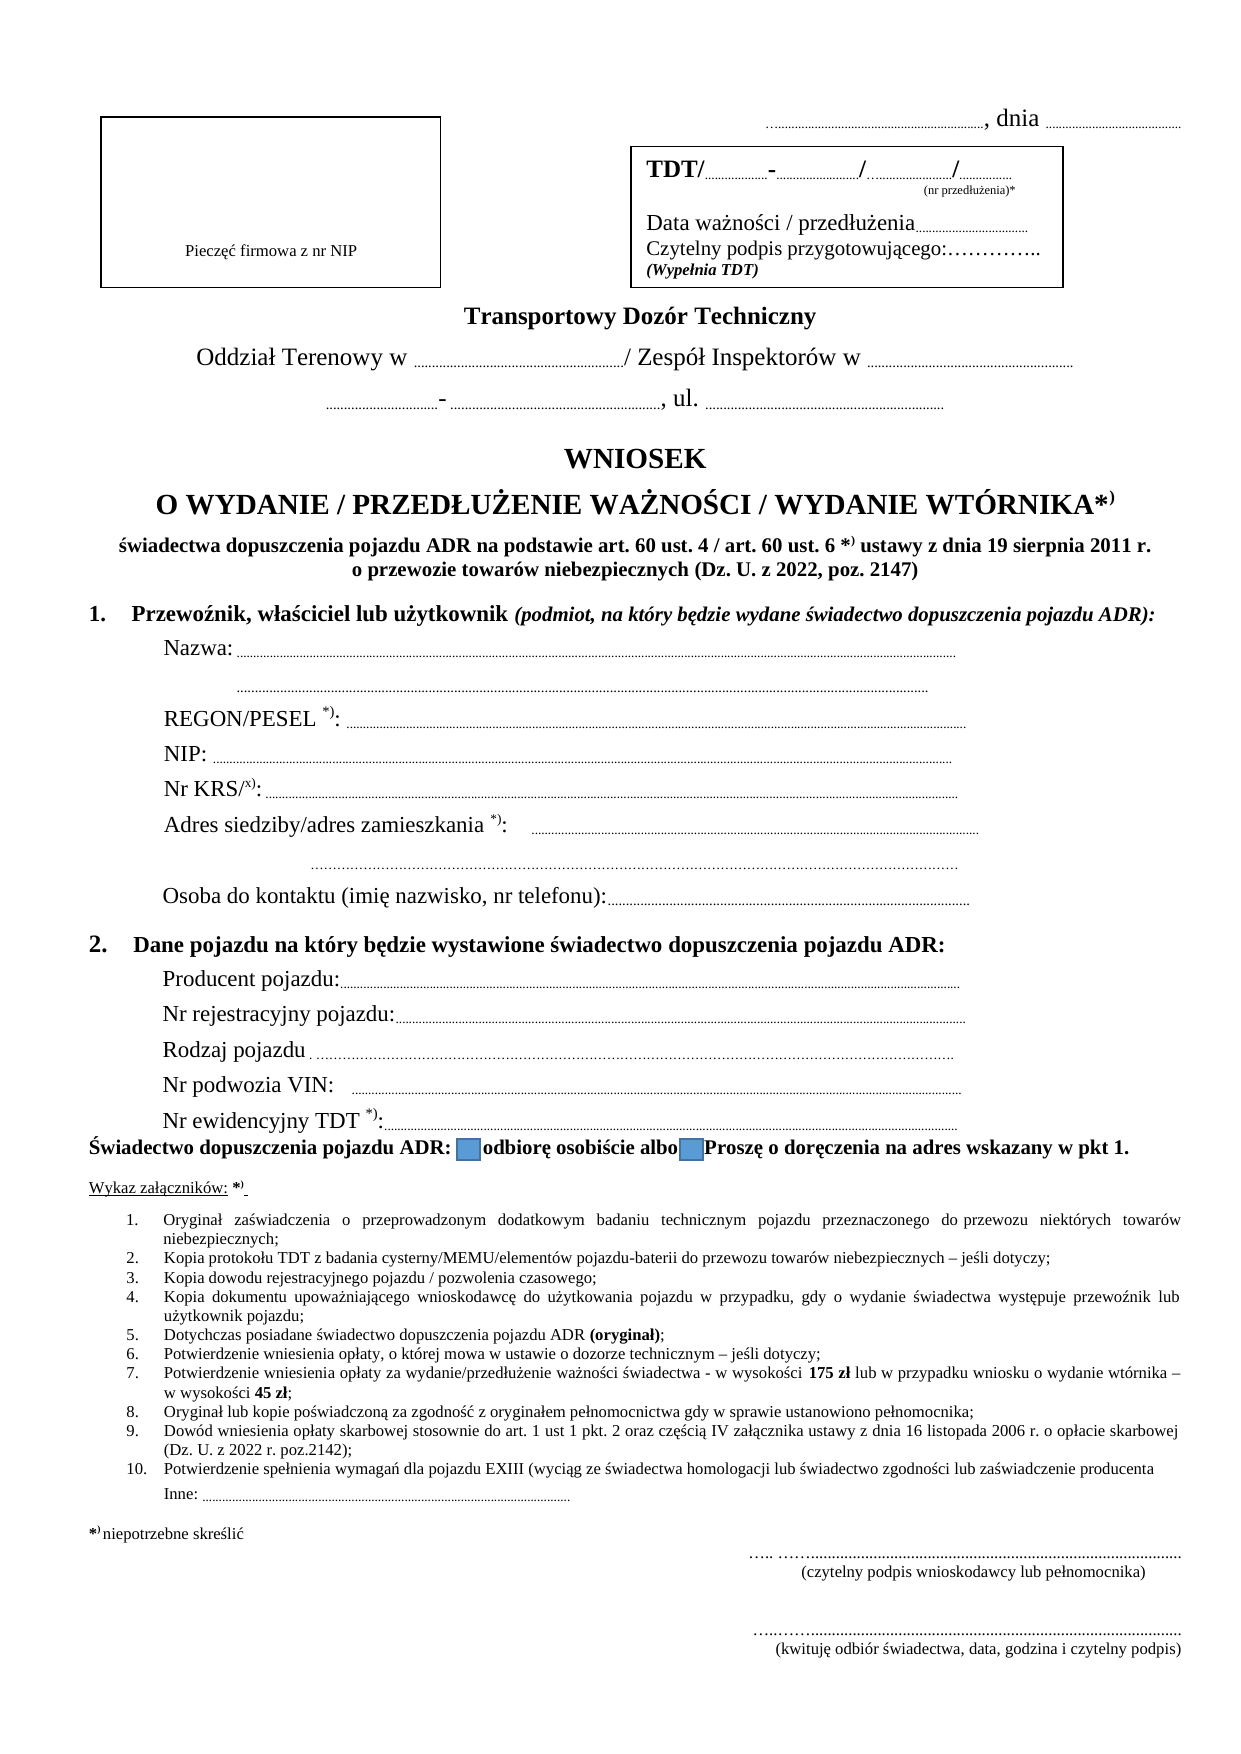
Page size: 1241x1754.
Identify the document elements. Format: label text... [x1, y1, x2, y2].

text (kwituję odbiór świadectwa, data, godzina i czytelny podpis) [89, 1639, 1181, 1658]
text (czytelny podpis wnioskodawcy lub pełnomocnika) [89, 1562, 1181, 1581]
list Kopia protokołu TDT z badania cysterny/MEMU/elementów pojazdu-baterii do przewozu towarów niebezpiecznych – jeśli dotyczy; [126, 1248, 1181, 1267]
text Rodzaj pojazdu . ………………………………………………………………………………………………………………………………. [162, 1029, 1181, 1064]
text Nr podwozia VIN: ........................................................................................................................................................................................ [162, 1064, 1181, 1100]
text Inne: ............................................................................................................... [164, 1478, 1181, 1505]
list Dowód wniesienia opłaty skarbowej stosownie do art. 1 ust 1 pkt. 2 oraz częścią IV załącznika ustawy z dnia 16 listopada 2006 r. o opłacie skarbowej (Dz. U. z 2022 r. poz.2142); [126, 1421, 1181, 1459]
text Adres siedziby/adres zamieszkania *): ....................................................................................................................................... [164, 804, 1181, 839]
text Nazwa: ......................................................................................................................................................................................................................... [163, 627, 1181, 662]
text ...............................- .........................................................., ul. .................................................................. [89, 383, 1181, 412]
text …..……......................................................................................... [89, 1620, 1181, 1639]
list Potwierdzenie wniesienia opłaty, o której mowa w ustawie o dozorze technicznym – jeśli dotyczy; [126, 1344, 1181, 1363]
list Przewoźnik, właściciel lub użytkownik (podmiot, na który będzie wydane świadectwo dopuszczenia pojazdu ADR): [89, 600, 1181, 627]
list Potwierdzenie wniesienia opłaty za wydanie/przedłużenie ważności świadectwa - w wysokości 175 zł lub w przypadku wniosku o wydanie wtórnika – w wysokości 45 zł; [126, 1363, 1181, 1402]
text świadectwa dopuszczenia pojazdu ADR na podstawie art. 60 ust. 4 / art. 60 ust. 6 *) ustawy z dnia 19 sierpnia 2011 r. o przewozie towarów niebezpiecznych (Dz. U. z 2022, poz. 2147) [89, 533, 1181, 581]
text Nr ewidencyjny TDT *):............................................................................................................................................................................. [162, 1100, 1181, 1135]
text Wykaz załączników: *) [89, 1178, 1181, 1197]
list Oryginał zaświadczenia o przeprowadzonym dodatkowym badaniu technicznym pojazdu przeznaczonego do przewozu niektórych towarów niebezpiecznych; [126, 1210, 1181, 1248]
text Nr KRS/x): ................................................................................................................................................................................................................. [164, 768, 1181, 804]
text O WYDANIE / PRZEDŁUŻENIE WAŻNOŚCI / WYDANIE WTÓRNIKA*) [89, 487, 1181, 521]
text ............................................................................................................................................................................................... [236, 662, 1181, 698]
text Nr rejestracyjny pojazdu:............................................................................................................................................................................ [162, 993, 1181, 1029]
text ….............................................................., dnia ......................................... [89, 103, 1181, 132]
list Kopia dokumentu upoważniającego wnioskodawcę do użytkowania pojazdu w przypadku, gdy o wydanie świadectwa występuje przewoźnik lub użytkownik pojazdu; [126, 1287, 1181, 1325]
text Producent pojazdu:........................................................................................................................................................................................... [162, 958, 1181, 993]
text Transportowy Dozór Techniczny [464, 301, 1181, 330]
text Oddział Terenowy w ........................................................../ Zespół Inspektorów w ......................................................... [89, 342, 1181, 371]
text WNIOSEK [89, 441, 1181, 474]
text REGON/PESEL *): ........................................................................................................................................................................................... [164, 698, 1181, 733]
text ….. ……......................................................................................... [89, 1543, 1181, 1562]
text *) niepotrzebne skreślić [89, 1524, 1181, 1543]
text NIP: ............................................................................................................................................................................................................................... [164, 733, 1181, 768]
list Dane pojazdu na który będzie wystawione świadectwo dopuszczenia pojazdu ADR: [89, 929, 1181, 958]
list Dotychczas posiadane świadectwo dopuszczenia pojazdu ADR (oryginał); [126, 1325, 1181, 1344]
list Potwierdzenie spełnienia wymagań dla pojazdu EXIII (wyciąg ze świadectwa homologacji lub świadectwo zgodności lub zaświadczenie producenta [126, 1459, 1181, 1478]
list Kopia dowodu rejestracyjnego pojazdu / pozwolenia czasowego; [126, 1267, 1181, 1287]
text Osoba do kontaktu (imię nazwisko, nr telefonu):.................................................................................................... [162, 875, 1181, 910]
list Oryginał lub kopie poświadczoną za zgodność z oryginałem pełnomocnictwa gdy w sprawie ustanowiono pełnomocnika; [126, 1402, 1181, 1421]
text ………………………………………………………………………………………………………………………………… [164, 839, 1181, 875]
text Świadectwo dopuszczenia pojazdu ADR: odbiorę osobiście albo Proszę o doręczenia na adres wskazany w pkt 1. [89, 1135, 1181, 1159]
